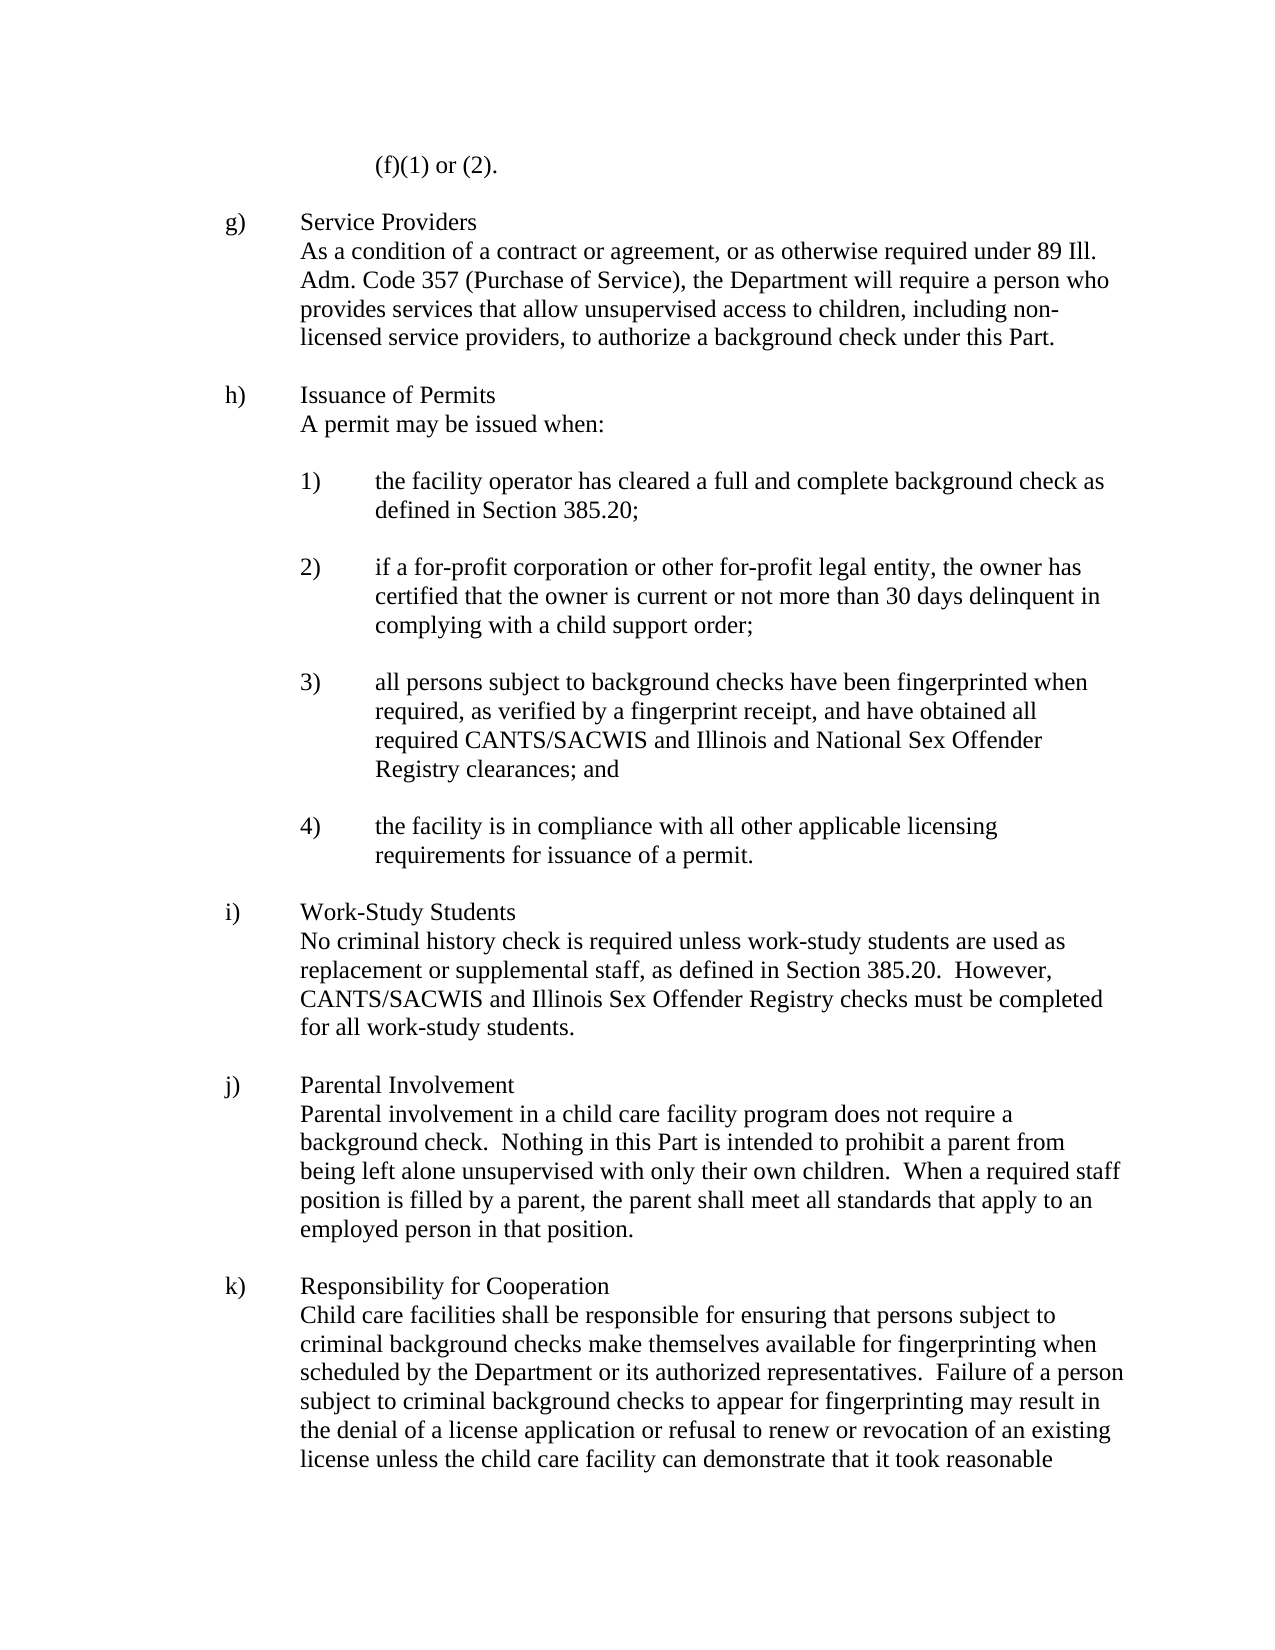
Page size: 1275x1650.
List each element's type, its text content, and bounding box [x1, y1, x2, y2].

text h) Issuance of Permits [225, 380, 1125, 409]
text As a condition of a contract or agreement, or as otherwise required under 89 Ill. Adm. Code 357 (Purchase of Service), the Department will require a person who provides services that allow unsupervised access to children, including non-licensed service providers, to authorize a background check under this Part. [300, 236, 1125, 351]
text j) Parental Involvement [225, 1070, 1125, 1099]
text A permit may be issued when: [300, 409, 1125, 437]
text g) Service Providers [225, 207, 1125, 236]
text No criminal history check is required unless work-study students are used as replacement or supplemental staff, as defined in Section 385.20. However, CANTS/SACWIS and Illinois Sex Offender Registry checks must be completed for all work-study students. [300, 926, 1125, 1041]
text i) Work-Study Students [225, 897, 1125, 926]
text k) Responsibility for Cooperation [225, 1271, 1125, 1300]
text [300, 150, 1125, 179]
text 3) all persons subject to background checks have been fingerprinted when required, as verified by a fingerprint receipt, and have obtained all required CANTS/SACWIS and Illinois and National Sex Offender Registry clearances; and [300, 667, 1125, 782]
text 1) the facility operator has cleared a full and complete background check as defined in Section 385.20; [300, 466, 1125, 524]
text 4) the facility is in compliance with all other applicable licensing requirements for issuance of a permit. [300, 811, 1125, 869]
text 2) if a for-profit corporation or other for-profit legal entity, the owner has certified that the owner is current or not more than 30 days delinquent in complying with a child support order; [300, 552, 1125, 639]
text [300, 1300, 1125, 1472]
text Parental involvement in a child care facility program does not require a background check. Nothing in this Part is intended to prohibit a parent from being left alone unsupervised with only their own children. When a required staff position is filled by a parent, the parent shall meet all standards that apply to an employed person in that position. [300, 1099, 1125, 1242]
